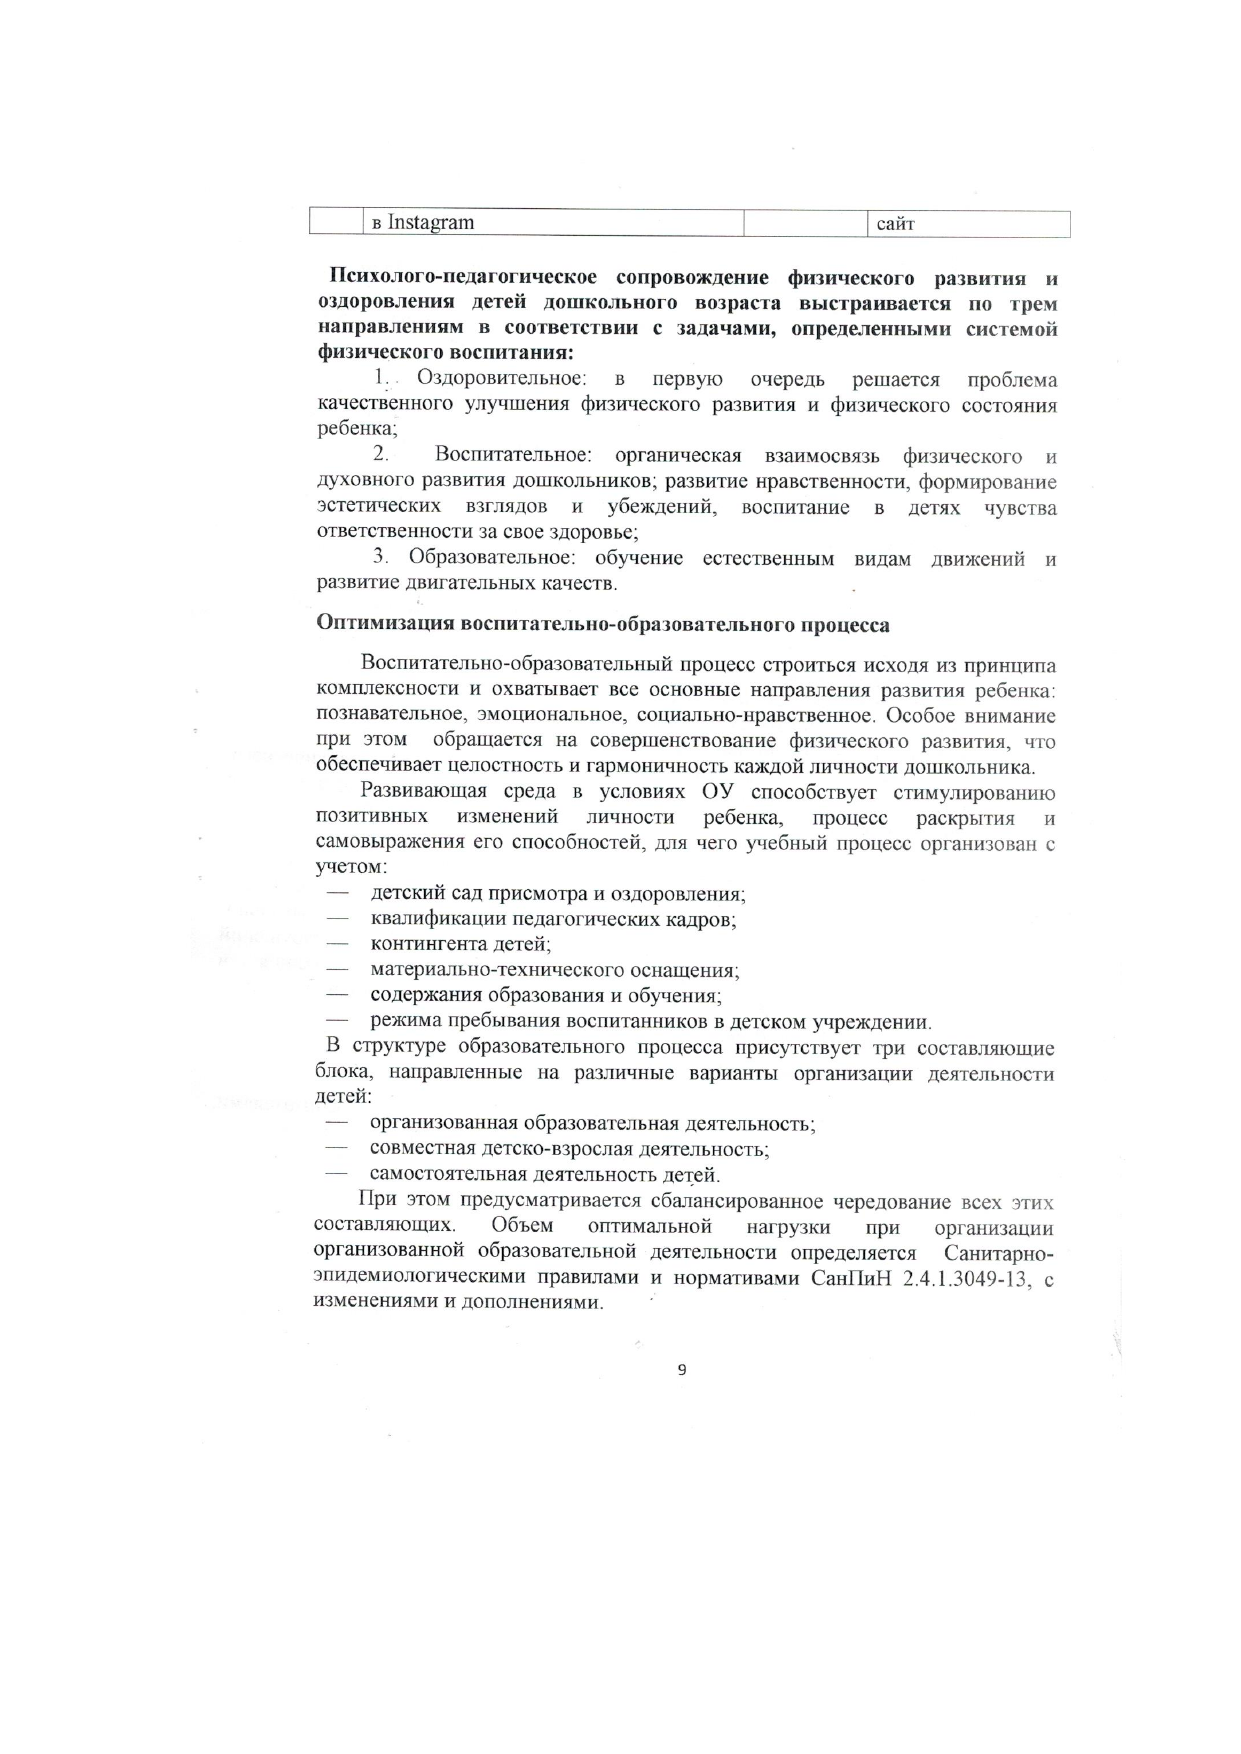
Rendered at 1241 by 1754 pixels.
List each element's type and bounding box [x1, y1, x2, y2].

picture [177, 118, 1151, 1458]
